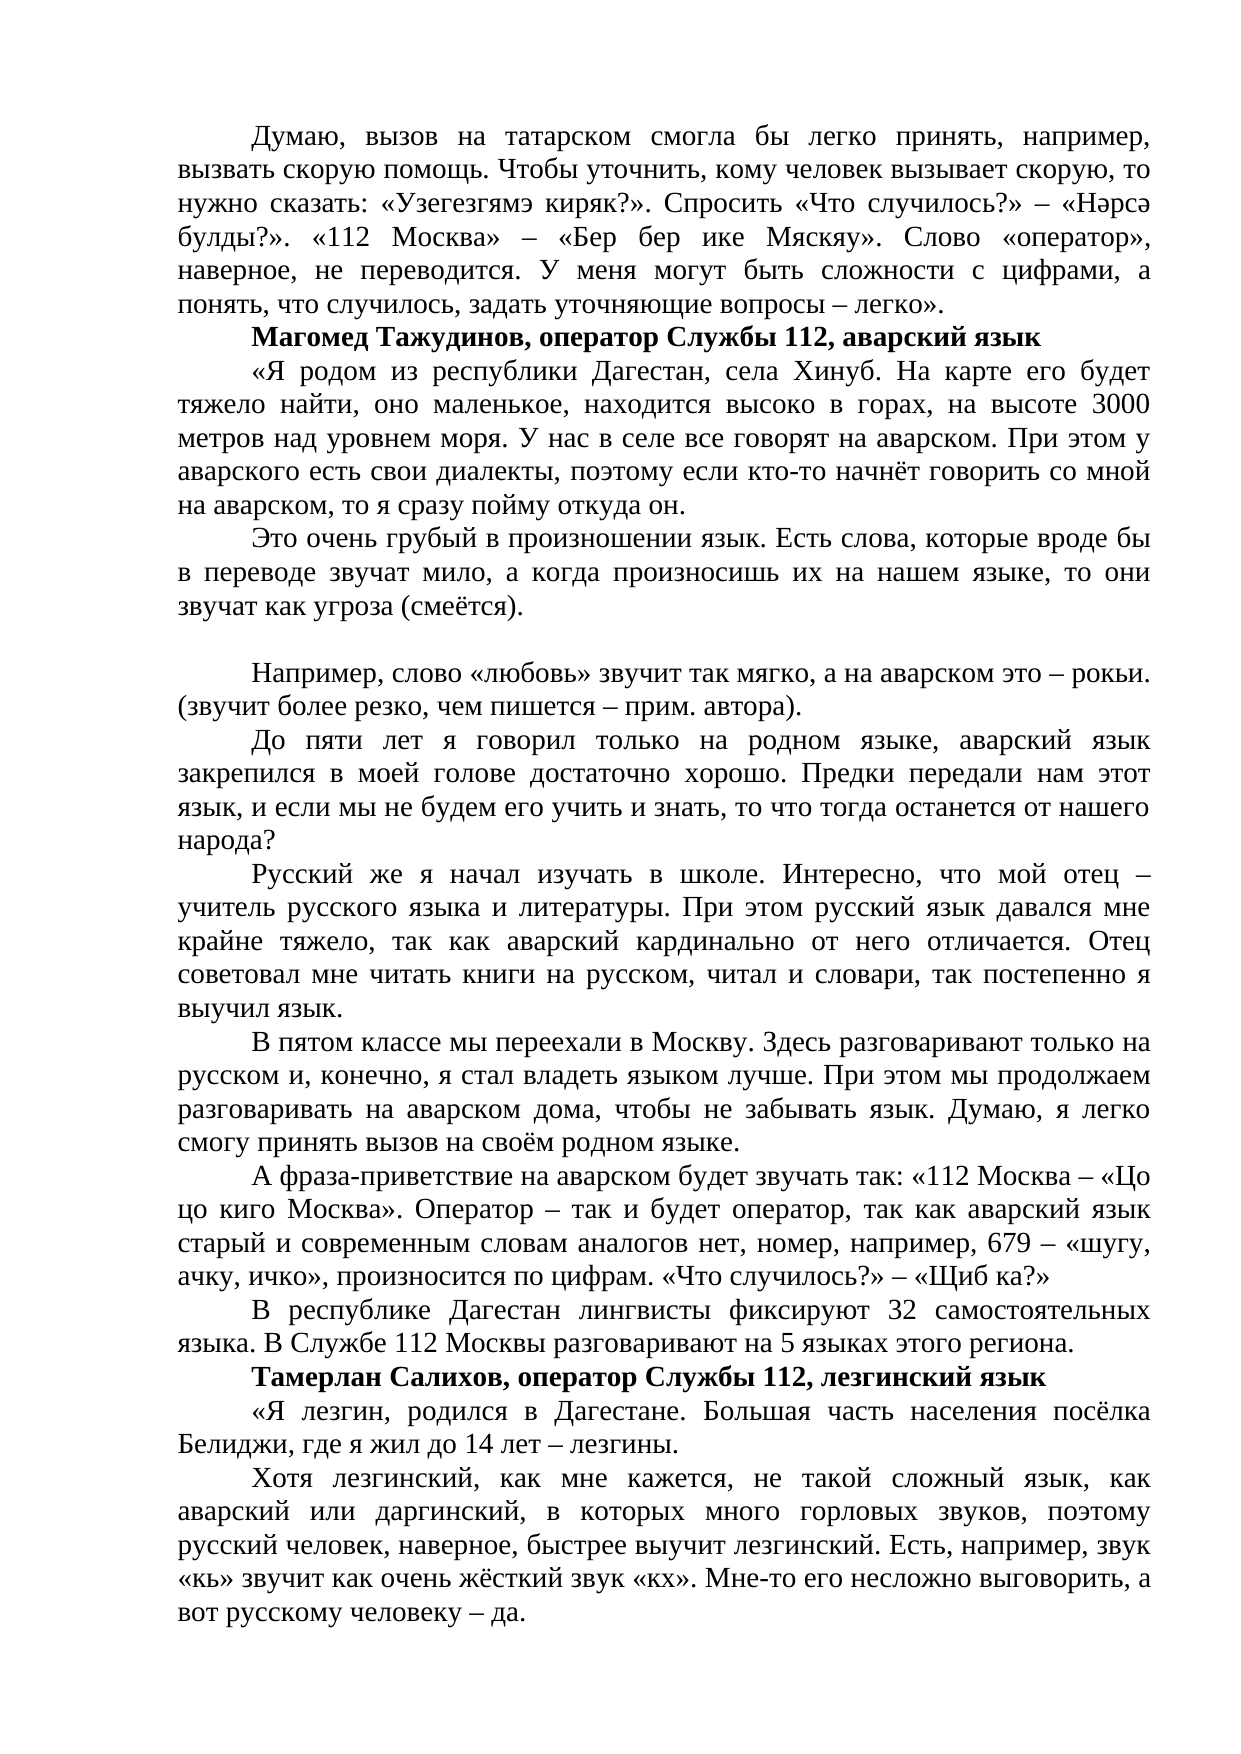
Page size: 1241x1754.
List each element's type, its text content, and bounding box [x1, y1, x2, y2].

text Это очень грубый в произношении язык. Есть слова, которые вроде бы в переводе звучат мило, а когда произносишь их на нашем языке, то они звучат как угроза (смеётся). [177, 521, 1152, 621]
text В пятом классе мы переехали в Москву. Здесь разговаривают только на русском и, конечно, я стал владеть языком лучше. При этом мы продолжаем разговаривать на аварском дома, чтобы не забывать язык. Думаю, я легко смогу принять вызов на своём родном языке. [177, 1024, 1152, 1158]
text Тамерлан Салихов, оператор Службы 112, лезгинский язык [177, 1359, 1152, 1393]
text Например, слово «любовь» звучит так мягко, а на аварском это – рокьи. (звучит более резко, чем пишется – прим. автора). [177, 655, 1152, 722]
text Магомед Тажудинов, оператор Службы 112, аварский язык [177, 319, 1152, 353]
text В республике Дагестан лингвисты фиксируют 32 самостоятельных языка. В Службе 112 Москвы разговаривают на 5 языках этого региона. [177, 1292, 1152, 1359]
text «Я родом из республики Дагестан, села Хинуб. На карте его будет тяжело найти, оно маленькое, находится высоко в горах, на высоте 3000 метров над уровнем моря. У нас в селе все говорят на аварском. При этом у аварского есть свои диалекты, поэтому если кто-то начнёт говорить со мной на аварском, то я сразу пойму откуда он. [177, 353, 1152, 521]
text Русский же я начал изучать в школе. Интересно, что мой отец – учитель русского языка и литературы. При этом русский язык давался мне крайне тяжело, так как аварский кардинально от него отличается. Отец советовал мне читать книги на русском, читал и словари, так постепенно я выучил язык. [177, 856, 1152, 1024]
text А фраза-приветствие на аварском будет звучать так: «112 Москва – «Цо цо киго Москва». Оператор – так и будет оператор, так как аварский язык старый и современным словам аналогов нет, номер, например, 679 – «шугу, ачку, ичко», произносится по цифрам. «Что случилось?» – «Щиб ка?» [177, 1158, 1152, 1292]
text Думаю, вызов на татарском смогла бы легко принять, например, вызвать скорую помощь. Чтобы уточнить, кому человек вызывает скорую, то нужно сказать: «Узегезгямэ киряк?». Спросить «Что случилось?» – «Нәрсә булды?». «112 Москва» – «Бер бер ике Мяскяу». Слово «оператор», наверное, не переводится. У меня могут быть сложности с цифрами, а понять, что случилось, задать уточняющие вопросы – легко». [177, 118, 1152, 319]
text До пяти лет я говорил только на родном языке, аварский язык закрепился в моей голове достаточно хорошо. Предки передали нам этот язык, и если мы не будем его учить и знать, то что тогда останется от нашего народа? [177, 722, 1152, 856]
text «Я лезгин, родился в Дагестане. Большая часть населения посёлка Белиджи, где я жил до 14 лет – лезгины. [177, 1393, 1152, 1460]
text Хотя лезгинский, как мне кажется, не такой сложный язык, как аварский или даргинский, в которых много горловых звуков, поэтому русский человек, наверное, быстрее выучит лезгинский. Есть, например, звук «кь» звучит как очень жёсткий звук «кх». Мне-то его несложно выговорить, а вот русскому человеку – да. [177, 1460, 1152, 1627]
